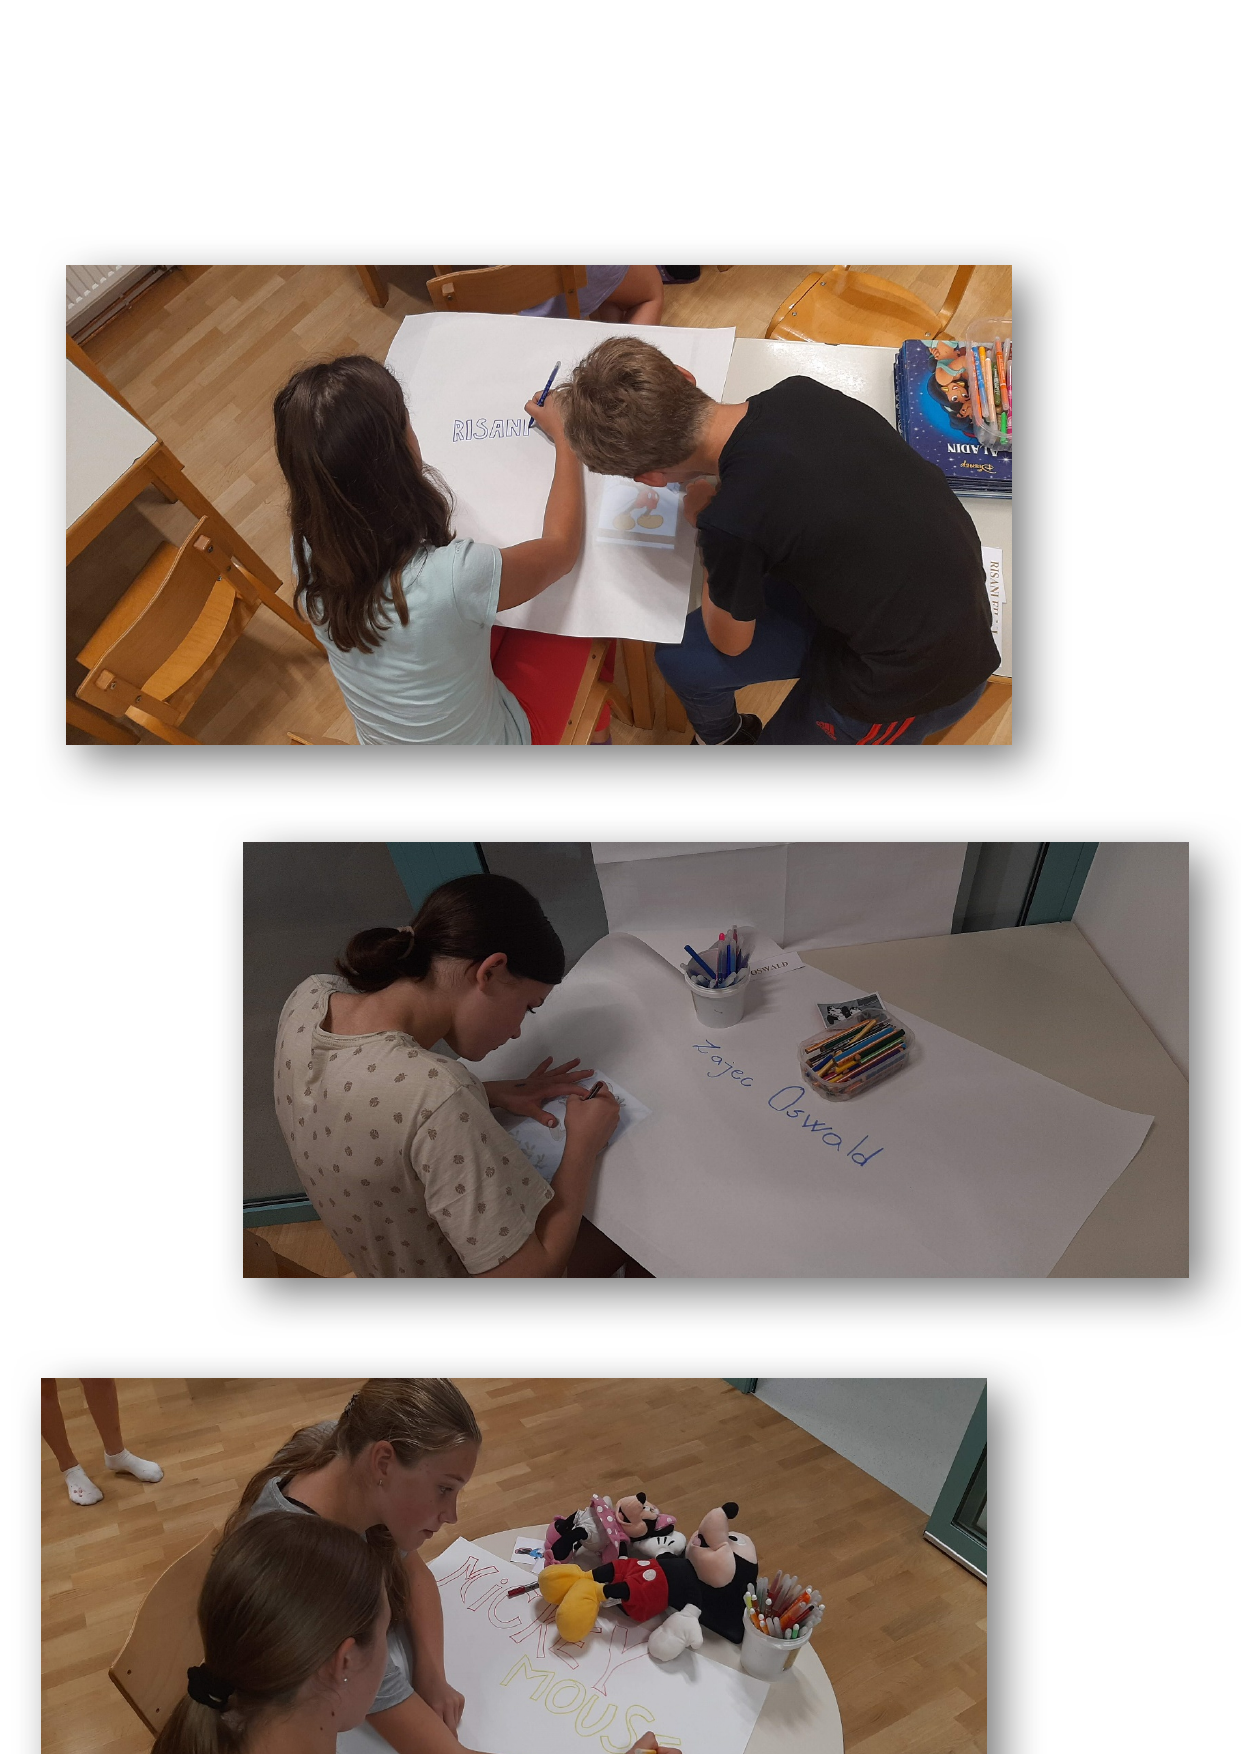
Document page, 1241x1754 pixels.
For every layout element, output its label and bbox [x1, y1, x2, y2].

picture [41, 1378, 987, 1754]
picture [243, 842, 1189, 1278]
picture [66, 265, 1012, 745]
